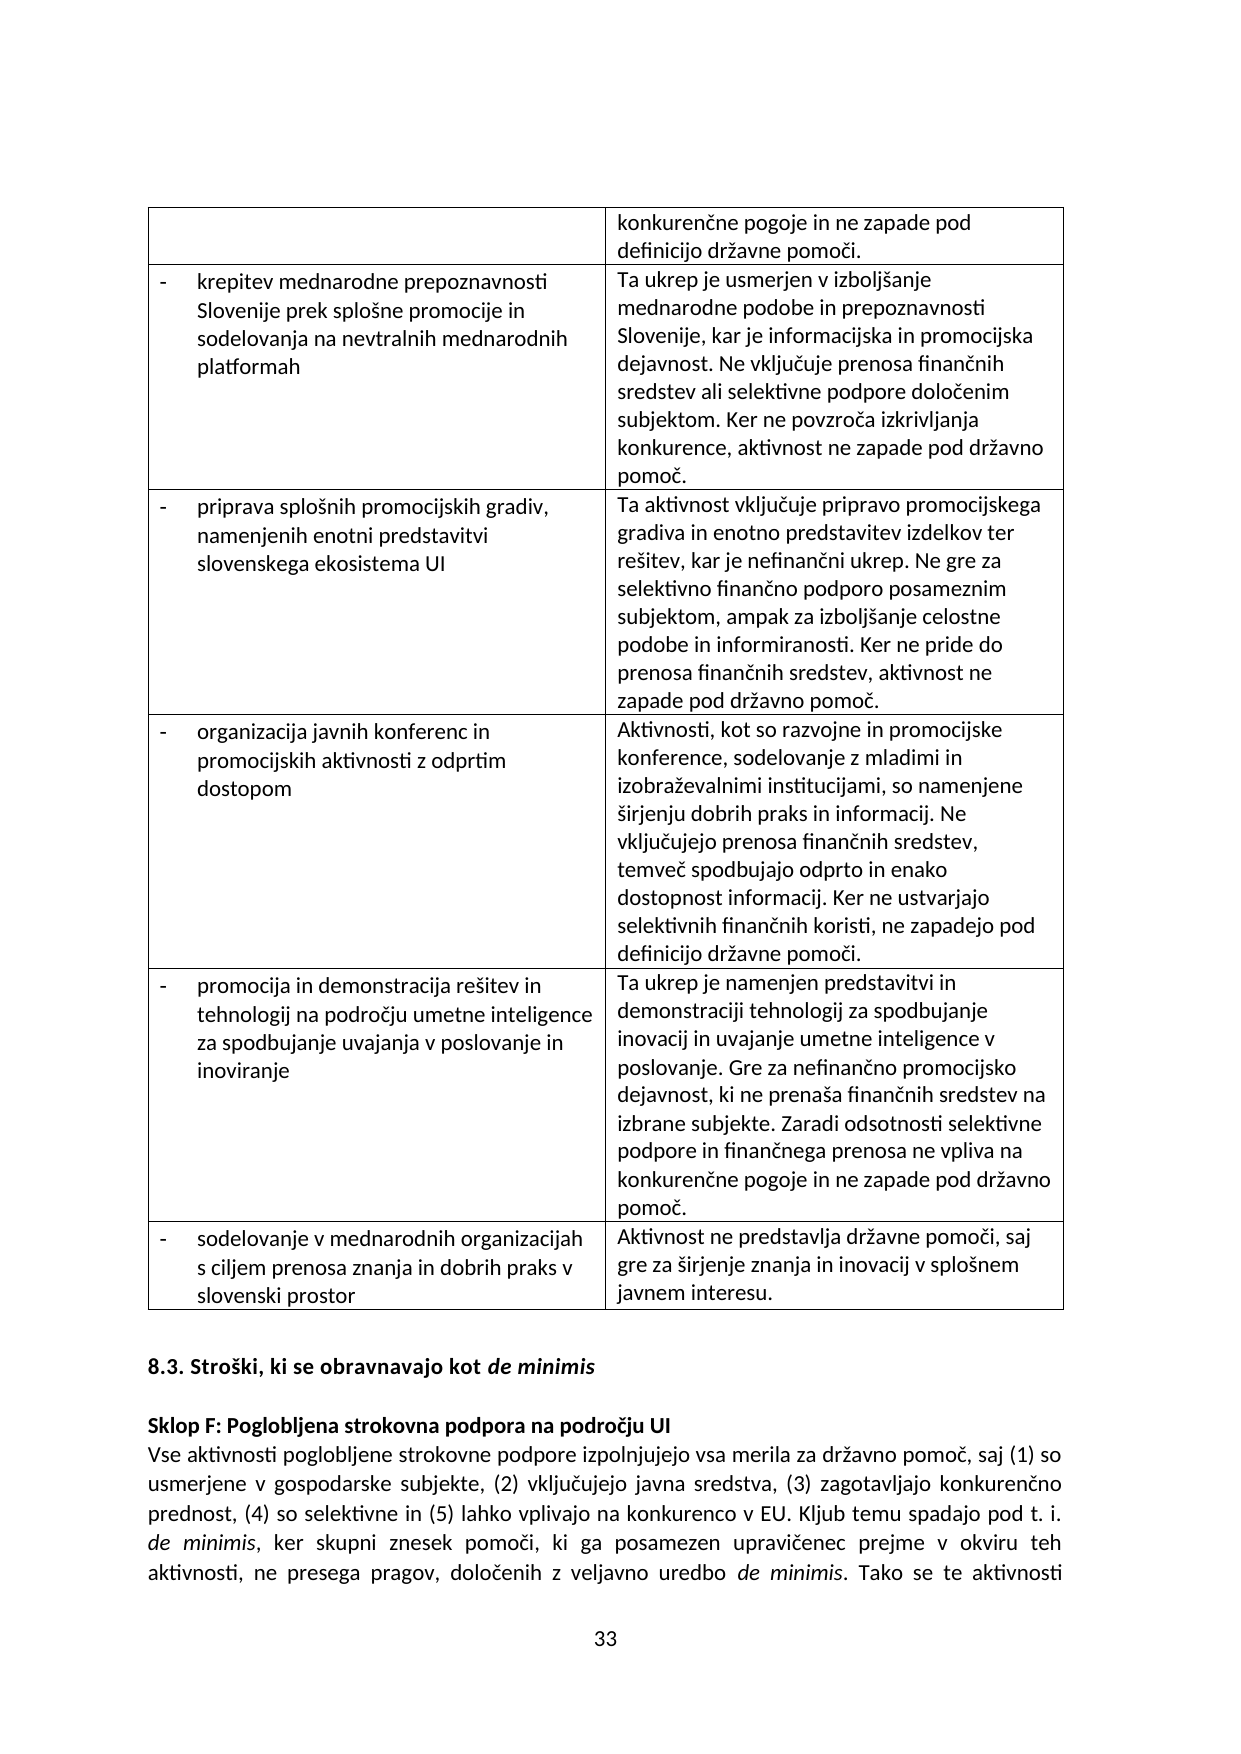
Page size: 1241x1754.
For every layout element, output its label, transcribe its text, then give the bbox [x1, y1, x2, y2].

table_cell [606, 208, 1063, 264]
table_cell Ta ukrep je usmerjen v izboljšanje mednarodne podobe in prepoznavnosti Slovenije, kar je informacijska in promocijska dejavnost. Ne vključuje prenosa finančnih sredstev ali selektivne podpore določenim subjektom. Ker ne povzroča izkrivljanja konkurence, aktivnost ne zapade pod državno pomoč. [606, 265, 1063, 489]
table_cell Ta ukrep je namenjen predstavitvi in demonstraciji tehnologij za spodbujanje inovacij in uvajanje umetne inteligence v poslovanje. Gre za nefinančno promocijsko dejavnost, ki ne prenaša finančnih sredstev na izbrane subjekte. Zaradi odsotnosti selektivne podpore in finančnega prenosa ne vpliva na konkurenčne pogoje in ne zapade pod državno pomoč. [606, 969, 1063, 1221]
text Sklop F: Poglobljena strokovna podpora na področju UI [148, 1411, 1063, 1439]
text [148, 1440, 1063, 1586]
table_cell Aktivnost ne predstavlja državne pomoči, saj gre za širjenje znanja in inovacij v splošnem javnem interesu. [606, 1222, 1063, 1309]
table_cell organizacija javnih konferenc in promocijskih aktivnosti z odprtim dostopom [149, 715, 605, 967]
table_cell krepitev mednarodne prepoznavnosti Slovenije prek splošne promocije in sodelovanja na nevtralnih mednarodnih platformah [149, 265, 605, 489]
table_cell promocija in demonstracija rešitev in tehnologij na področju umetne inteligence za spodbujanje uvajanja v poslovanje in inoviranje [149, 969, 605, 1221]
table_cell Ta aktivnost vključuje pripravo promocijskega gradiva in enotno predstavitev izdelkov ter rešitev, kar je nefinančni ukrep. Ne gre za selektivno finančno podporo posameznim subjektom, ampak za izboljšanje celostne podobe in informiranosti. Ker ne pride do prenosa finančnih sredstev, aktivnost ne zapade pod državno pomoč. [606, 490, 1063, 714]
subtitle 8.3. Stroški, ki se obravnavajo kot de minimis [148, 1352, 1063, 1380]
table_cell priprava splošnih promocijskih gradiv, namenjenih enotni predstavitvi slovenskega ekosistema UI [149, 490, 605, 714]
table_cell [149, 208, 605, 264]
table_cell sodelovanje v mednarodnih organizacijah s ciljem prenosa znanja in dobrih praks v slovenski prostor [149, 1222, 605, 1309]
table_cell Aktivnosti, kot so razvojne in promocijske konference, sodelovanje z mladimi in izobraževalnimi institucijami, so namenjene širjenju dobrih praks in informacij. Ne vključujejo prenosa finančnih sredstev, temveč spodbujajo odprto in enako dostopnost informacij. Ker ne ustvarjajo selektivnih finančnih koristi, ne zapadejo pod definicijo državne pomoči. [606, 715, 1063, 967]
